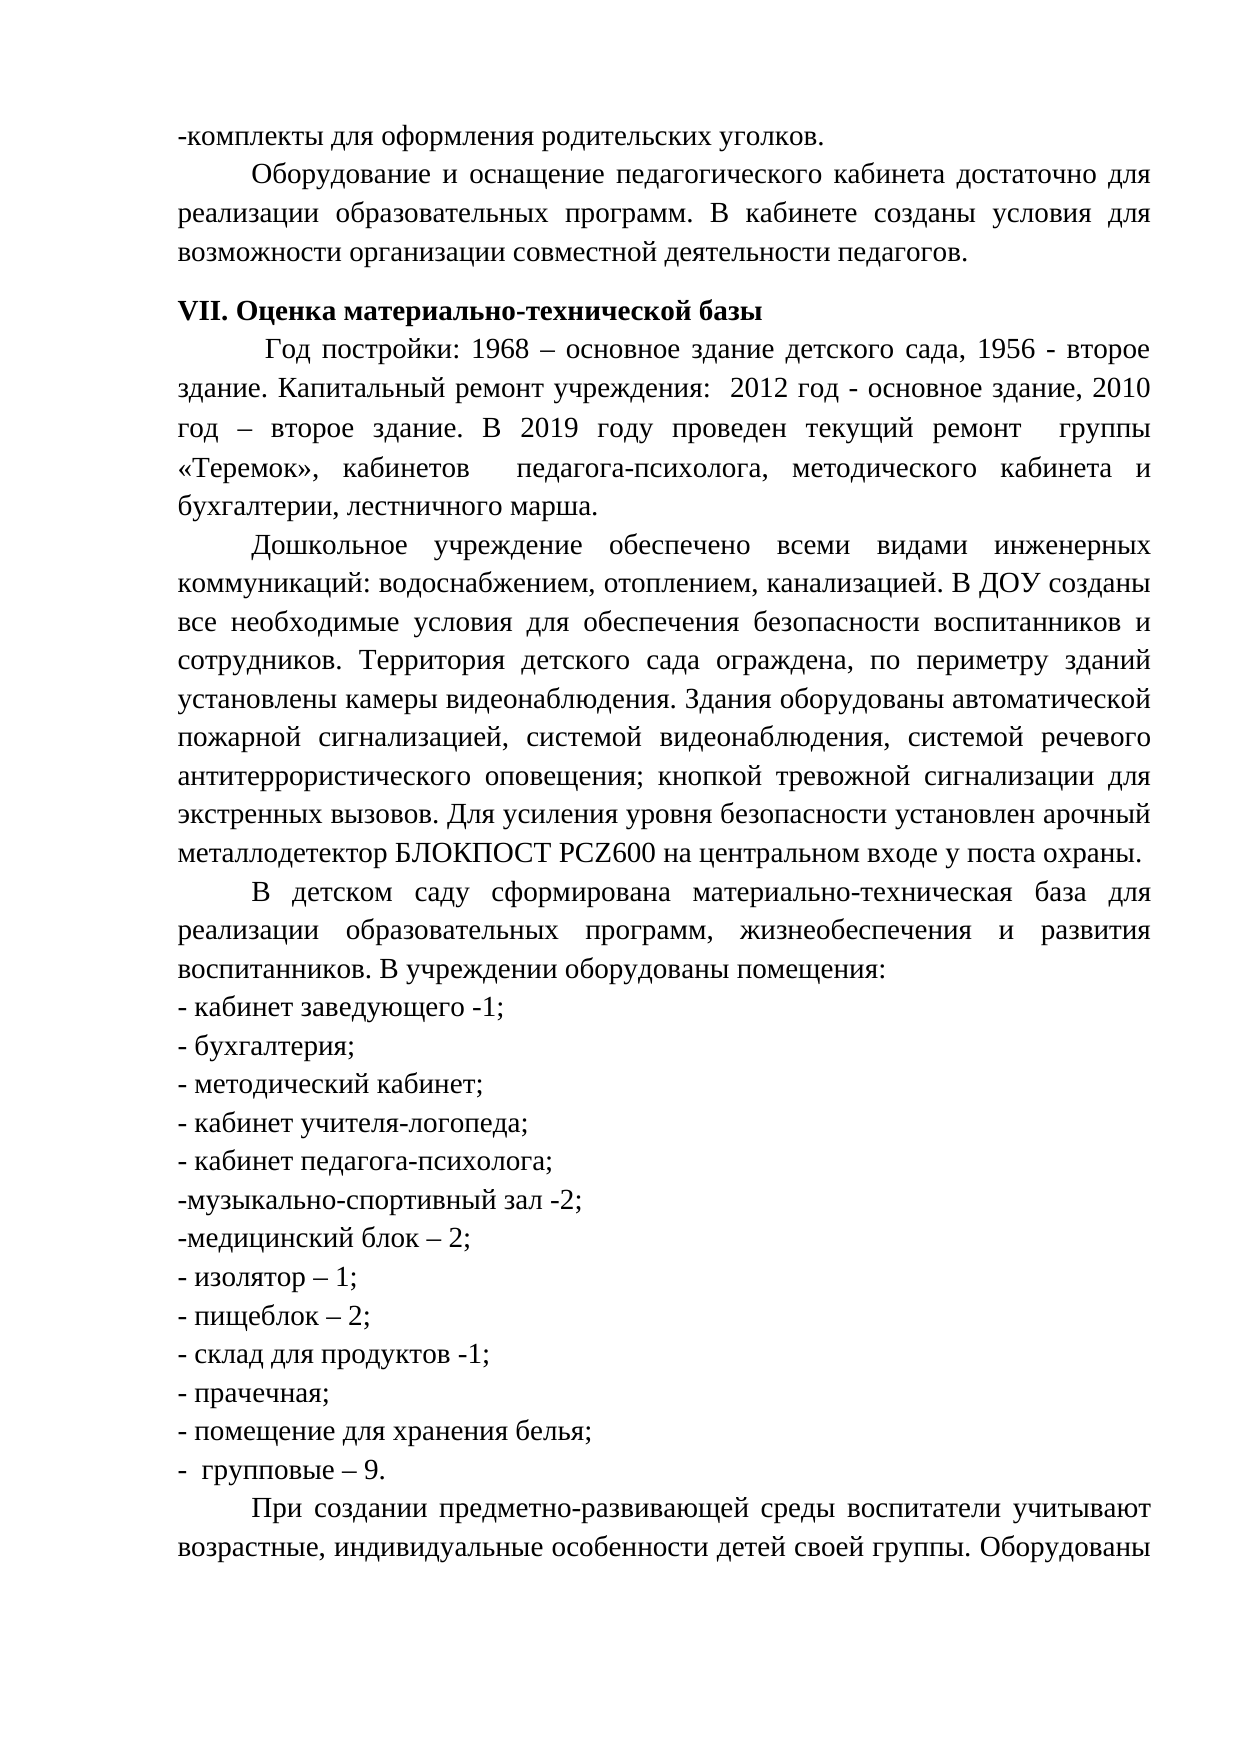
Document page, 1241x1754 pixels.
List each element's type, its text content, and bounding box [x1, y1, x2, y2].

text -медицинский блок – 2; [177, 1221, 1152, 1254]
text Год постройки: 1968 – основное здание детского сада, 1956 - второе здание. Капитальный ремонт учреждения: 2012 год - основное здание, 2010 год – второе здание. В 2019 году проведен текущий ремонт группы «Теремок», кабинетов педагога-психолога, методического кабинета и бухгалтерии, лестничного марша. [177, 332, 1152, 522]
text - методический кабинет; [177, 1066, 1152, 1100]
text - бухгалтерия; [177, 1028, 1152, 1061]
text - изолятор – 1; [177, 1259, 1152, 1293]
text Дошкольное учреждение обеспечено всеми видами инженерных коммуникаций: водоснабжением, отоплением, канализацией. В ДОУ созданы все необходимые условия для обеспечения безопасности воспитанников и сотрудников. Территория детского сада ограждена, по периметру зданий установлены камеры видеонаблюдения. Здания оборудованы автоматической пожарной сигнализацией, системой видеонаблюдения, системой речевого антитеррористического оповещения; кнопкой тревожной сигнализации для экстренных вызовов. Для усиления уровня безопасности установлен арочный металлодетектор БЛОКПОСТ PCZ600 на центральном входе у поста охраны. [177, 527, 1152, 869]
text - групповые – 9. [177, 1452, 1152, 1485]
text - прачечная; [177, 1375, 1152, 1408]
text - кабинет педагога-психолога; [177, 1143, 1152, 1177]
text Оборудование и оснащение педагогического кабинета достаточно для реализации образовательных программ. В кабинете созданы условия для возможности организации совместной деятельности педагогов. [177, 157, 1152, 267]
text - кабинет учителя-логопеда; [177, 1105, 1152, 1138]
text -музыкально-спортивный зал -2; [177, 1182, 1152, 1216]
text - склад для продуктов -1; [177, 1336, 1152, 1370]
text - пищеблок – 2; [177, 1298, 1152, 1331]
text -комплекты для оформления родительских уголков. [177, 118, 1152, 152]
text - кабинет заведующего -1; [177, 989, 1152, 1023]
text VII. Оценка материально-технической базы [177, 293, 1152, 327]
text - помещение для хранения белья; [177, 1413, 1152, 1447]
text В детском саду сформирована материально-техническая база для реализации образовательных программ, жизнеобеспечения и развития воспитанников. В учреждении оборудованы помещения: [177, 874, 1152, 984]
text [177, 1490, 1152, 1562]
